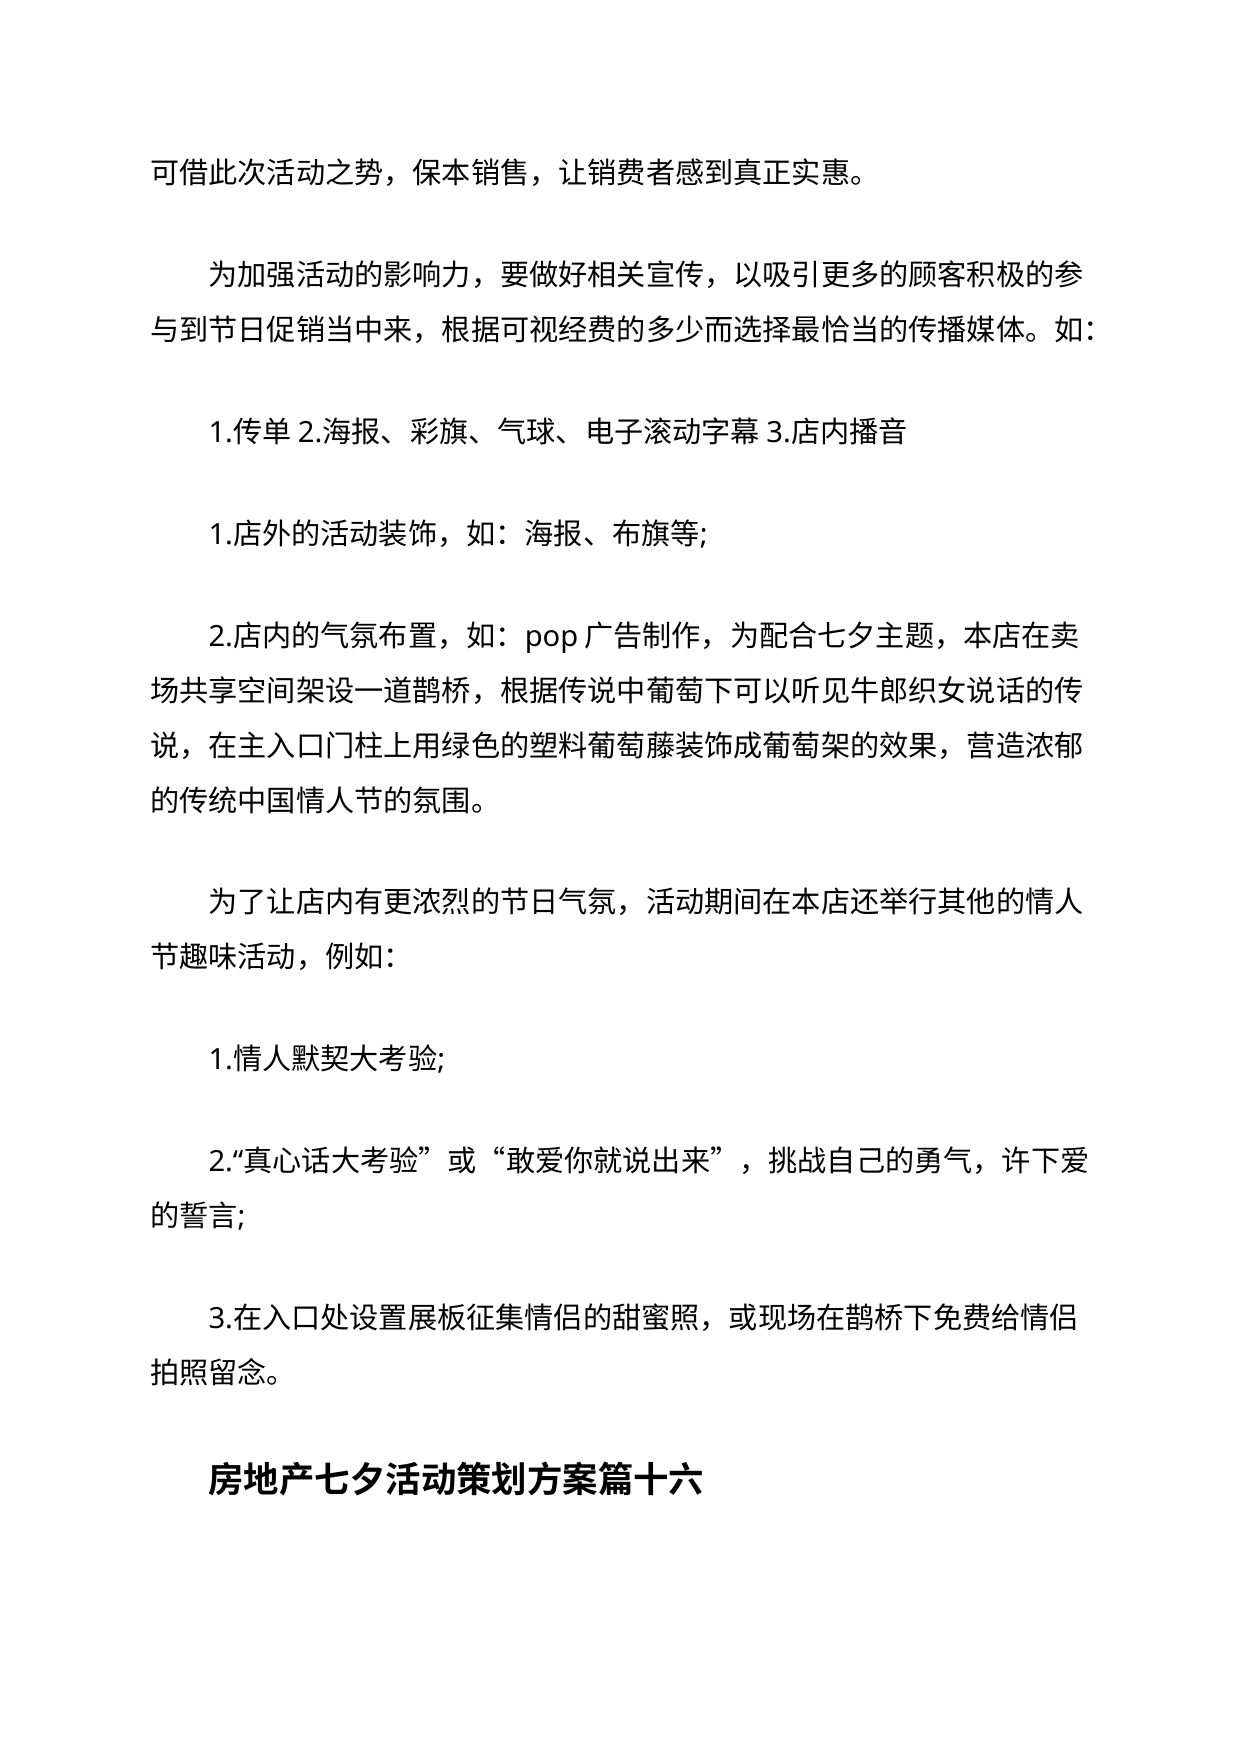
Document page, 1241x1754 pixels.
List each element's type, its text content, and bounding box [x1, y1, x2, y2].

text 1.店外的活动装饰，如：海报、布旗等; [150, 510, 1090, 553]
text 1.传单 2.海报、彩旗、气球、电子滚动字幕 3.店内播音 [150, 408, 1090, 451]
text 房地产七夕活动策划方案篇十六 [150, 1451, 1090, 1503]
text 为了让店内有更浓烈的节日气氛，活动期间在本店还举行其他的情人节趣味活动，例如： [150, 879, 1090, 976]
text 3.在入口处设置展板征集情侣的甜蜜照，或现场在鹊桥下免费给情侣拍照留念。 [150, 1294, 1090, 1392]
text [150, 150, 1090, 192]
text 2.“真心话大考验”或“敢爱你就说出来”，挑战自己的勇气，许下爱的誓言; [150, 1138, 1090, 1235]
text 1.情人默契大考验; [150, 1036, 1090, 1078]
text 为加强活动的影响力，要做好相关宣传，以吸引更多的顾客积极的参与到节日促销当中来，根据可视经费的多少而选择最恰当的传播媒体。如： [150, 252, 1090, 349]
text 2.店内的气氛布置，如：pop广告制作，为配合七夕主题，本店在卖场共享空间架设一道鹊桥，根据传说中葡萄下可以听见牛郎织女说话的传说，在主入口门柱上用绿色的塑料葡萄藤装饰成葡萄架的效果，营造浓郁的传统中国情人节的氛围。 [150, 612, 1090, 819]
